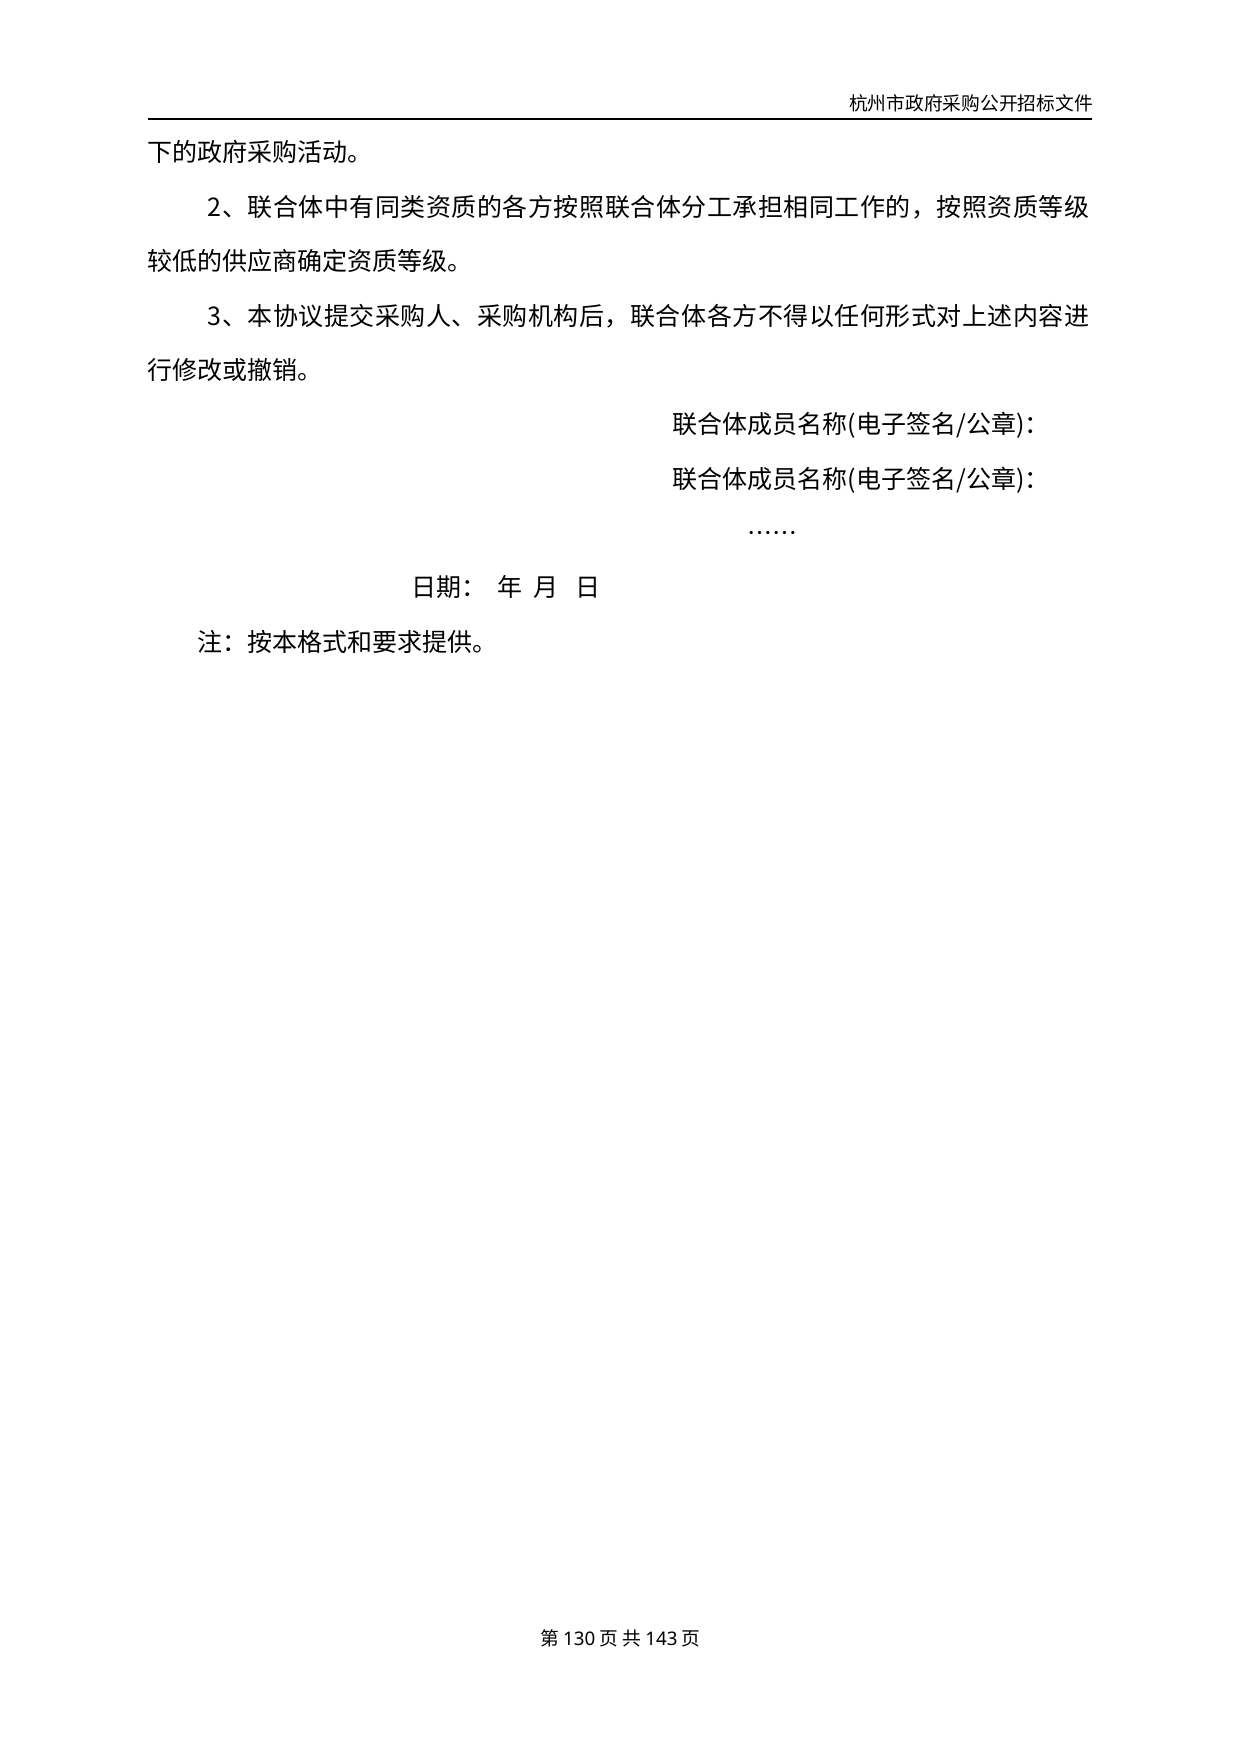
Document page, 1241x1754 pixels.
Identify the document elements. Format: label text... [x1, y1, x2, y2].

text 注：按本格式和要求提供。 [148, 622, 1092, 658]
text …… [148, 513, 1092, 550]
text 3、本协议提交采购人、采购机构后，联合体各方不得以任何形式对上述内容进行修改或撤销。 [148, 296, 1092, 387]
text 2、联合体中有同类资质的各方按照联合体分工承担相同工作的，按照资质等级较低的供应商确定资质等级。 [148, 187, 1092, 278]
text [148, 133, 1092, 169]
text 日期： 年 月 日 [148, 568, 1092, 604]
text 联合体成员名称(电子签名/公章)： [148, 459, 1092, 495]
text 联合体成员名称(电子签名/公章)： [148, 405, 1092, 441]
